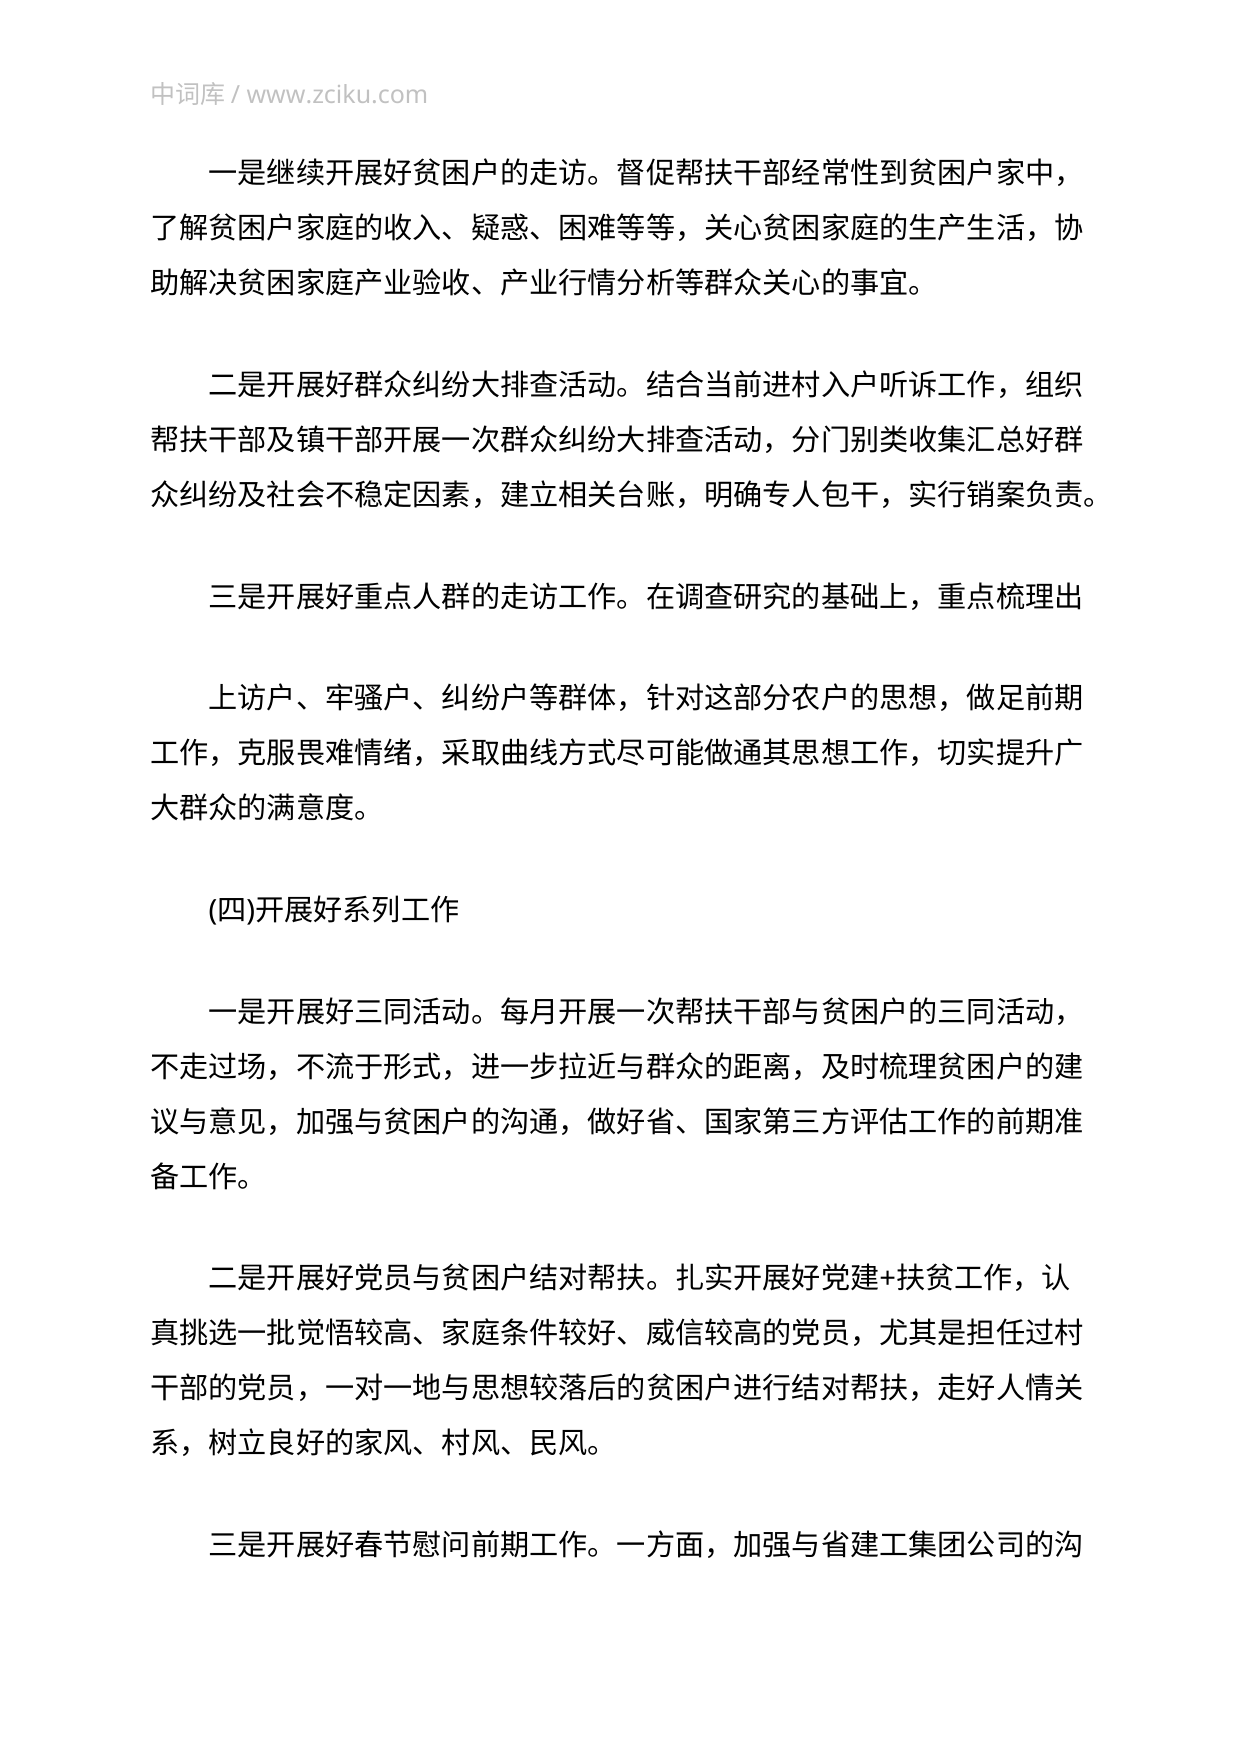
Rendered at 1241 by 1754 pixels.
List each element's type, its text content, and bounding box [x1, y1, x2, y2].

text 三是开展好重点人群的走访工作。在调查研究的基础上，重点梳理出 [150, 573, 1090, 615]
text 一是开展好三同活动。每月开展一次帮扶干部与贫困户的三同活动，不走过场，不流于形式，进一步拉近与群众的距离，及时梳理贫困户的建议与意见，加强与贫困户的沟通，做好省、国家第三方评估工作的前期准备工作。 [150, 988, 1090, 1195]
text 上访户、牢骚户、纠纷户等群体，针对这部分农户的思想，做足前期工作，克服畏难情绪，采取曲线方式尽可能做通其思想工作，切实提升广大群众的满意度。 [150, 675, 1090, 827]
text 二是开展好群众纠纷大排查活动。结合当前进村入户听诉工作，组织帮扶干部及镇干部开展一次群众纠纷大排查活动，分门别类收集汇总好群众纠纷及社会不稳定因素，建立相关台账，明确专人包干，实行销案负责。 [150, 362, 1090, 514]
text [150, 1521, 1090, 1564]
text 二是开展好党员与贫困户结对帮扶。扎实开展好党建+扶贫工作，认真挑选一批觉悟较高、家庭条件较好、威信较高的党员，尤其是担任过村干部的党员，一对一地与思想较落后的贫困户进行结对帮扶，走好人情关系，树立良好的家风、村风、民风。 [150, 1255, 1090, 1462]
text 一是继续开展好贫困户的走访。督促帮扶干部经常性到贫困户家中，了解贫困户家庭的收入、疑惑、困难等等，关心贫困家庭的生产生活，协助解决贫困家庭产业验收、产业行情分析等群众关心的事宜。 [150, 150, 1090, 302]
text (四)开展好系列工作 [150, 886, 1090, 929]
